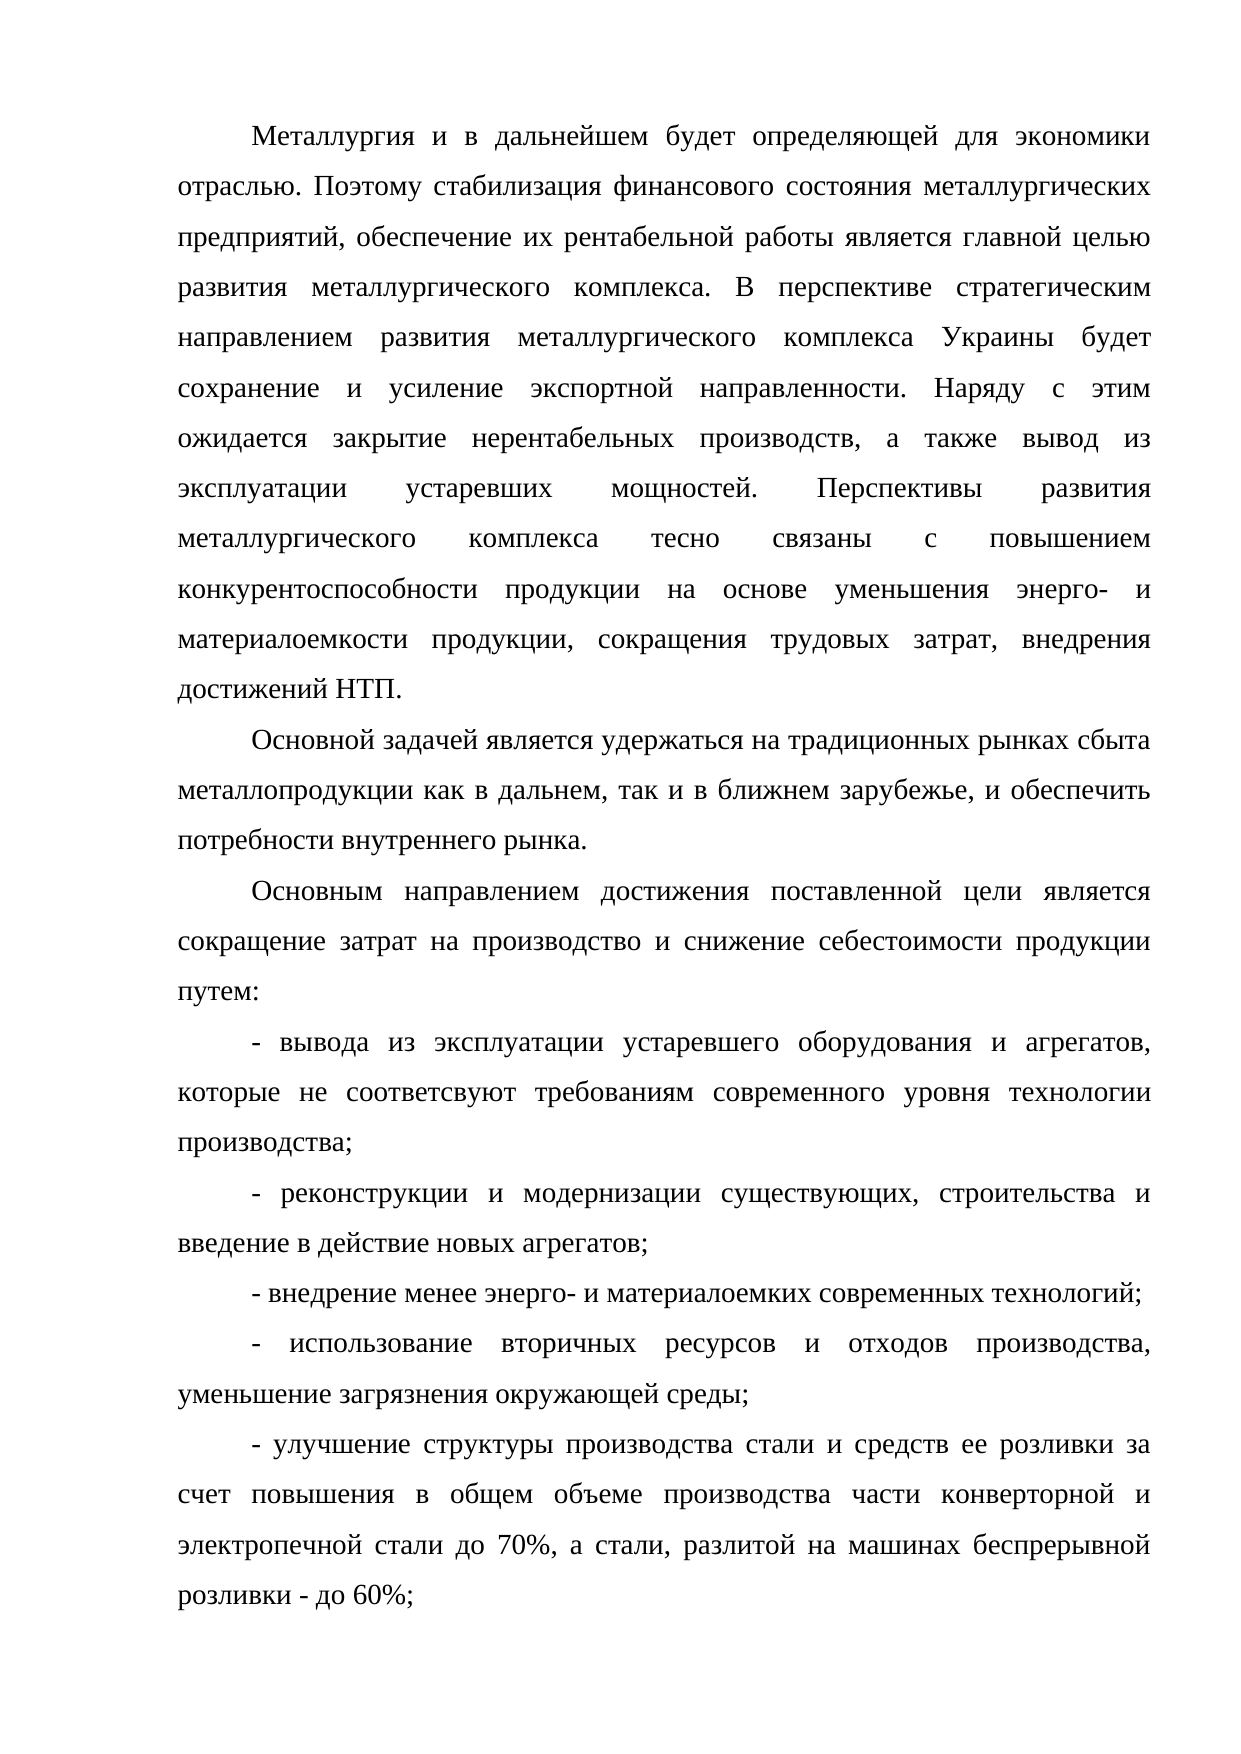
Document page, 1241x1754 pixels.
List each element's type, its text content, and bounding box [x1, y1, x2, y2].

text - улучшение структуры производства стали и средств ее розливки за счет повышения в общем объеме производства части конверторной и электропечной стали до 70%, а стали, разлитой на машинах беспрерывной розливки - до 60%; [177, 1426, 1152, 1611]
text - внедрение менее энерго- и материалоемких современных технологий; [177, 1275, 1152, 1309]
text - использование вторичных ресурсов и отходов производства, уменьшение загрязнения окружающей среды; [177, 1326, 1152, 1409]
text Металлургия и в дальнейшем будет определяющей для экономики отраслью. Поэтому стабилизация финансового состояния металлургических предприятий, обеспечение их рентабельной работы является главной целью развития металлургического комплекса. В перспективе стратегическим направлением развития металлургического комплекса Украины будет сохранение и усиление экспортной направленности. Наряду с этим ожидается закрытие нерентабельных производств, а также вывод из эксплуатации устаревших мощностей. Перспективы развития металлургического комплекса тесно связаны с повышением конкурентоспособности продукции на основе уменьшения энерго- и материалоемкости продукции, сокращения трудовых затрат, внедрения достижений НТП. [177, 118, 1152, 705]
text - реконструкции и модернизации существующих, строительства и введение в действие новых агрегатов; [177, 1175, 1152, 1258]
text Основным направлением достижения поставленной цели является сокращение затрат на производство и снижение себестоимости продукции путем: [177, 873, 1152, 1007]
text - вывода из эксплуатации устаревшего оборудования и агрегатов, которые не соответсвуют требованиям современного уровня технологии производства; [177, 1024, 1152, 1158]
text Основной задачей является удержаться на традиционных рынках сбыта металлопродукции как в дальнем, так и в ближнем зарубежье, и обеспечить потребности внутреннего рынка. [177, 722, 1152, 856]
